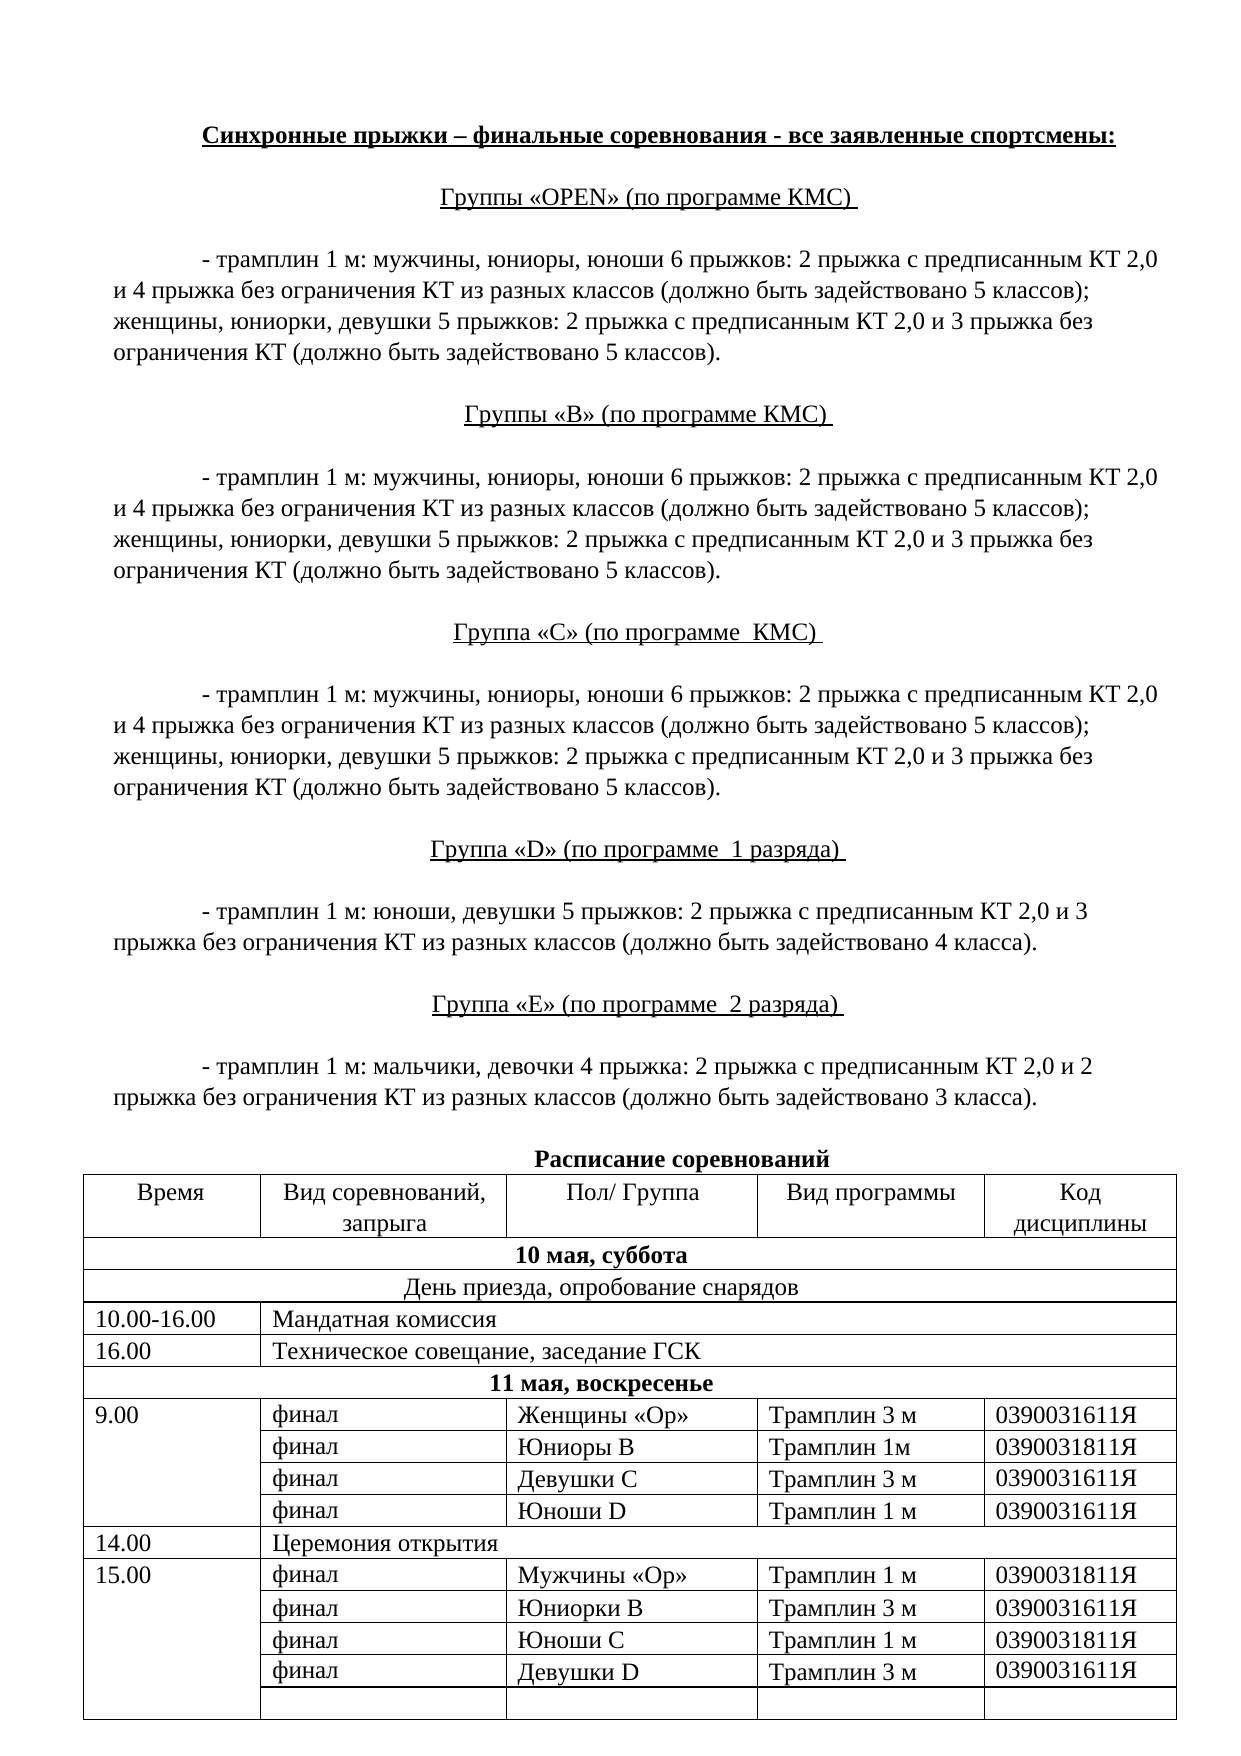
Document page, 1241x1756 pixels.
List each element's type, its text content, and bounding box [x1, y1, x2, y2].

table_cell Юниоры В [507, 1431, 757, 1462]
table_cell 15.00 [84, 1559, 260, 1718]
table_header Вид соревнований, запрыга [261, 1175, 506, 1237]
table_cell Юниорки В [507, 1591, 757, 1622]
table_cell Трамплин 3 м [758, 1399, 984, 1430]
table_cell Трамплин 1 м [758, 1623, 984, 1654]
table_cell Трамплин 3 м [758, 1655, 984, 1686]
table_cell 9.00 [84, 1399, 260, 1526]
table_cell финал [261, 1559, 506, 1590]
text Группы «OPEN» (по программе КМС) [364, 181, 911, 212]
table_cell Трамплин 3 м [758, 1463, 984, 1494]
table_cell [261, 1688, 506, 1718]
table_cell День приезда, опробование снарядов [84, 1270, 1176, 1301]
table_cell финал [261, 1623, 506, 1654]
table_cell Женщины «Ор» [507, 1399, 757, 1430]
table_cell [758, 1688, 984, 1718]
table_cell Техническое совещание, заседание ГСК [261, 1335, 1176, 1366]
table_cell Трамплин 1 м [758, 1495, 984, 1526]
table_cell финал [261, 1655, 506, 1686]
table_cell 10 мая, суббота [84, 1238, 1176, 1269]
text Группа «Е» (по программе 2 разряда) [381, 988, 890, 1019]
table_cell 11 мая, воскресенье [84, 1367, 1176, 1398]
table_cell Девушки С [507, 1463, 757, 1494]
table_cell финал [261, 1431, 506, 1462]
table_cell финал [261, 1591, 506, 1622]
table_cell Трамплин 1 м [758, 1559, 984, 1590]
table_cell Церемония открытия [261, 1527, 1176, 1558]
table_cell Мандатная комиссия [261, 1303, 1176, 1333]
table_cell Юноши С [507, 1623, 757, 1654]
table_cell 0390031611Я [985, 1495, 1176, 1526]
text - трамплин 1 м: мужчины, юниоры, юноши 6 прыжков: 2 прыжка с предписанным КТ 2,0 и 4 прыжка без ограничения КТ из разных классов (должно быть задействовано 5 классов); женщины, юниорки, девушки 5 прыжков: 2 прыжка с предписанным КТ 2,0 и 3 прыжка без ограничения КТ (должно быть задействовано 5 классов). [113, 243, 1162, 367]
table_cell [507, 1688, 757, 1718]
table_cell Мужчины «Ор» [507, 1559, 757, 1590]
table_cell Юноши D [507, 1495, 757, 1526]
text Расписание соревнований [113, 1143, 1162, 1174]
table_cell финал [261, 1463, 506, 1494]
table_cell Девушки D [507, 1655, 757, 1686]
table_cell Трамплин 3 м [758, 1591, 984, 1622]
table_header Код дисциплины [985, 1175, 1176, 1237]
table_cell 0390031811Я [985, 1559, 1176, 1590]
table_cell Трамплин 1м [758, 1431, 984, 1462]
table_cell [985, 1688, 1176, 1718]
table_cell 16.00 [84, 1335, 260, 1366]
text Группа «D» (по программе 1 разряда) [381, 833, 890, 864]
table_header Вид программы [758, 1175, 984, 1237]
table_cell 10.00-16.00 [84, 1303, 260, 1333]
table_cell финал [261, 1495, 506, 1526]
text - трамплин 1 м: юноши, девушки 5 прыжков: 2 прыжка с предписанным КТ 2,0 и 3 прыжка без ограничения КТ из разных классов (должно быть задействовано 4 класса). [113, 895, 1162, 957]
table_cell 14.00 [84, 1527, 260, 1558]
text Группа «С» (по программе КМС) [381, 615, 890, 646]
text - трамплин 1 м: мужчины, юниоры, юноши 6 прыжков: 2 прыжка с предписанным КТ 2,0 и 4 прыжка без ограничения КТ из разных классов (должно быть задействовано 5 классов); женщины, юниорки, девушки 5 прыжков: 2 прыжка с предписанным КТ 2,0 и 3 прыжка без ограничения КТ (должно быть задействовано 5 классов). [113, 460, 1162, 584]
text - трамплин 1 м: мальчики, девочки 4 прыжка: 2 прыжка с предписанным КТ 2,0 и 2 прыжка без ограничения КТ из разных классов (должно быть задействовано 3 класса). [113, 1050, 1162, 1112]
table_cell 0390031811Я [985, 1431, 1176, 1462]
text Синхронные прыжки – финальные соревнования - все заявленные спортсмены: [113, 119, 1162, 150]
text - трамплин 1 м: мужчины, юниоры, юноши 6 прыжков: 2 прыжка с предписанным КТ 2,0 и 4 прыжка без ограничения КТ из разных классов (должно быть задействовано 5 классов); женщины, юниорки, девушки 5 прыжков: 2 прыжка с предписанным КТ 2,0 и 3 прыжка без ограничения КТ (должно быть задействовано 5 классов). [113, 677, 1162, 802]
table_cell 0390031611Я [985, 1655, 1176, 1686]
table_cell 0390031611Я [985, 1591, 1176, 1622]
table_cell 0390031611Я [985, 1463, 1176, 1494]
table_header Пол/ Группа [507, 1175, 757, 1237]
table_cell 0390031811Я [985, 1623, 1176, 1654]
text Группы «В» (по программе КМС) [364, 398, 911, 429]
table_header Время [84, 1175, 260, 1237]
table_cell 0390031611Я [985, 1399, 1176, 1430]
table_cell финал [261, 1399, 506, 1430]
